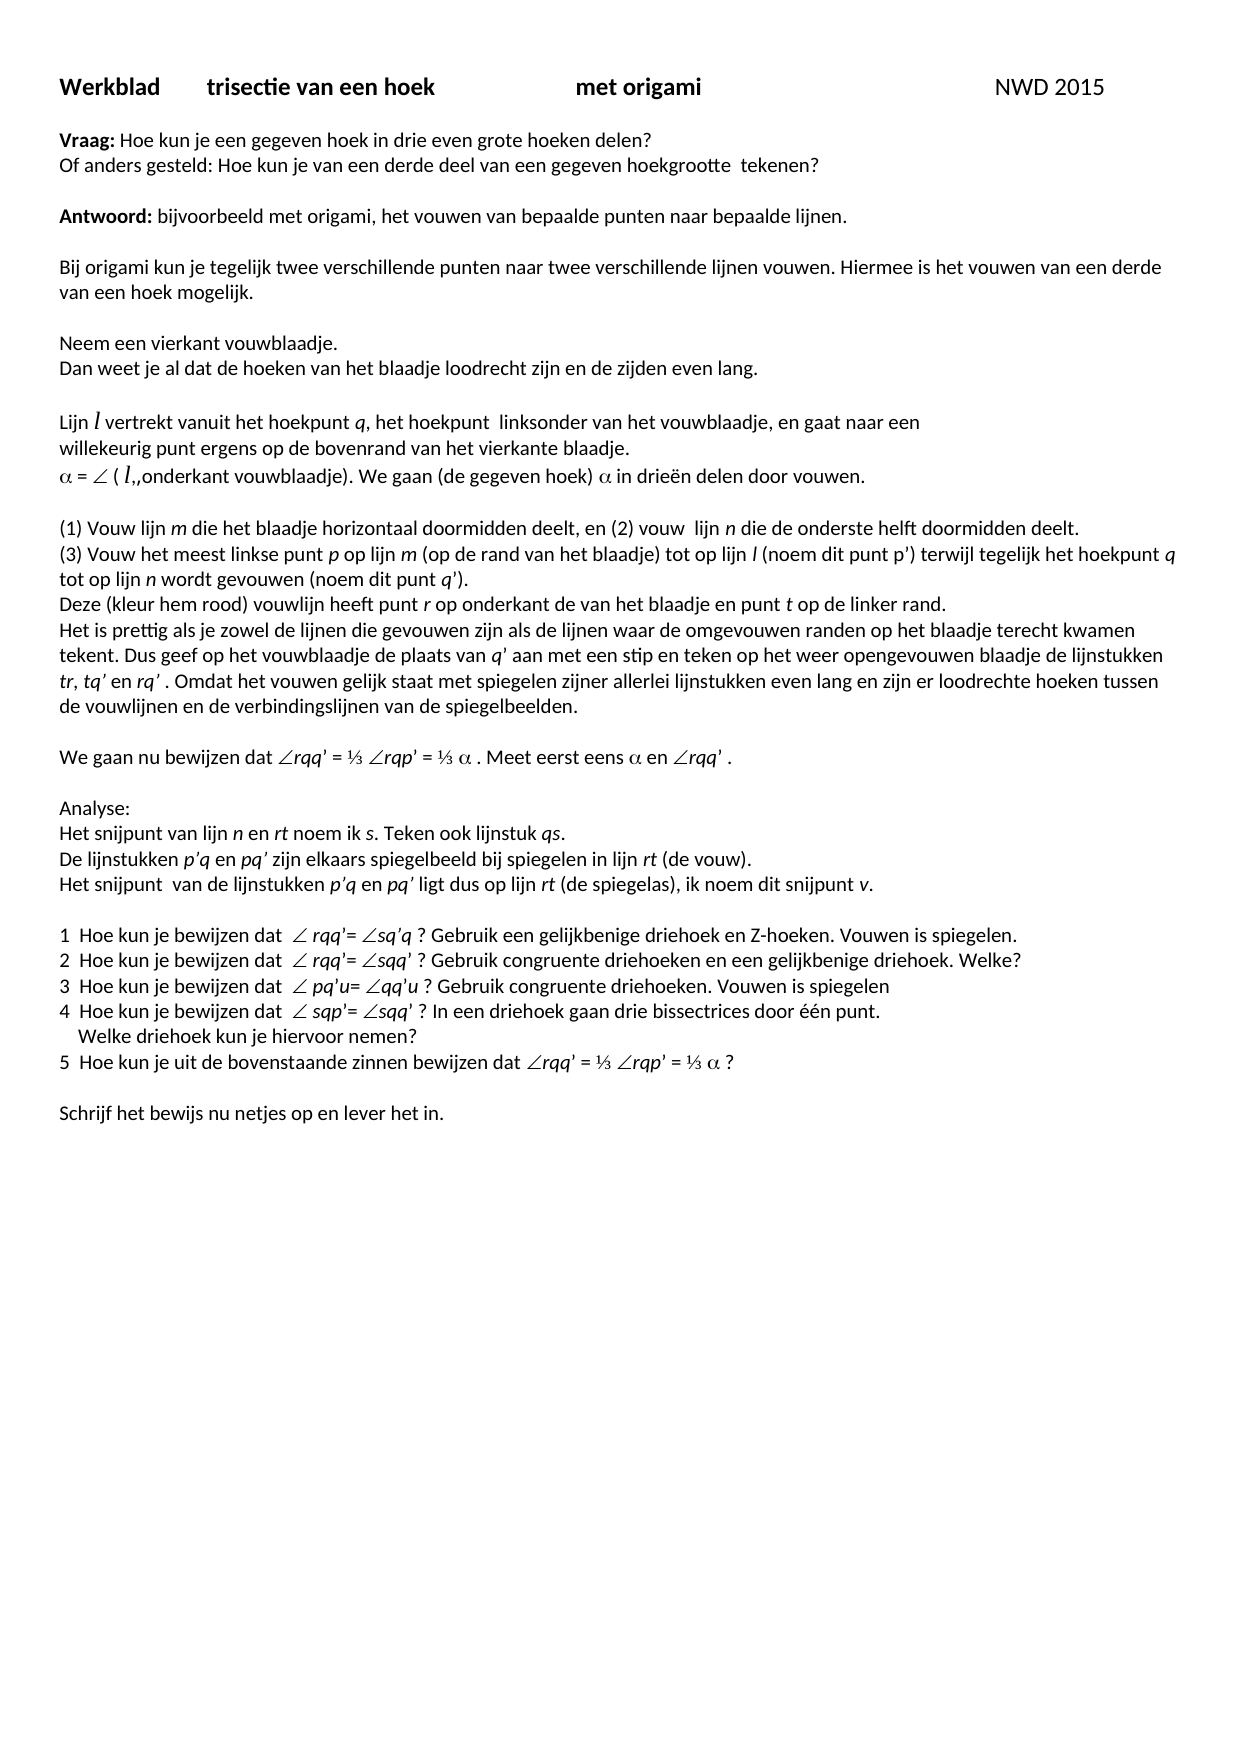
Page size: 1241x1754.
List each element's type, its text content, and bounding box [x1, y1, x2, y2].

text Dan weet je al dat de hoeken van het blaadje loodrecht zijn en de zijden even lang. [59, 356, 1181, 381]
text De lijnstukken p’q en pq’ zijn elkaars spiegelbeeld bij spiegelen in lijn rt (de vouw). [59, 846, 1181, 871]
text Analyse: [59, 795, 1181, 820]
text 5 Hoe kun je uit de bovenstaande zinnen bewijzen dat rqq’ = ⅓ rqp’ = ⅓ ? [59, 1049, 1181, 1074]
text We gaan nu bewijzen dat rqq’ = ⅓ rqp’ = ⅓ . Meet eerst eens en rqq’ . [59, 744, 1181, 769]
text Het snijpunt van de lijnstukken p’q en pq’ ligt dus op lijn rt (de spiegelas), ik noem dit snijpunt v. [59, 871, 1181, 897]
text Neem een vierkant vouwblaadje. [59, 330, 1181, 356]
text = ( l,,onderkant vouwblaadje). We gaan (de gegeven hoek) in drieën delen door vouwen. [59, 461, 1181, 490]
text 3 Hoe kun je bewijzen dat pq’u= qq’u ? Gebruik congruente driehoeken. Vouwen is spiegelen [59, 973, 1181, 998]
text Lijn l vertrekt vanuit het hoekpunt q, het hoekpunt linksonder van het vouwblaadje, en gaat naar een [59, 406, 1181, 435]
text 2 Hoe kun je bewijzen dat rqq’= sqq’ ? Gebruik congruente driehoeken en een gelijkbenige driehoek. Welke? [59, 947, 1181, 973]
text Het is prettig als je zowel de lijnen die gevouwen zijn als de lijnen waar de omgevouwen randen op het blaadje terecht kwamen tekent. Dus geef op het vouwblaadje de plaats van q’ aan met een stip en teken op het weer opengevouwen blaadje de lijnstukken tr, tq’ en rq’ . Omdat het vouwen gelijk staat met spiegelen zijner allerlei lijnstukken even lang en zijn er loodrechte hoeken tussen de vouwlijnen en de verbindingslijnen van de spiegelbeelden. [59, 617, 1181, 719]
text Werkblad trisectie van een hoek met origami NWD 2015 [59, 71, 1181, 101]
text Antwoord: bijvoorbeeld met origami, het vouwen van bepaalde punten naar bepaalde lijnen. [59, 203, 1181, 228]
text (1) Vouw lijn m die het blaadje horizontaal doormidden deelt, en (2) vouw lijn n die de onderste helft doormidden deelt. [59, 515, 1181, 541]
text (3) Vouw het meest linkse punt p op lijn m (op de rand van het blaadje) tot op lijn l (noem dit punt p’) terwijl tegelijk het hoekpunt q tot op lijn n wordt gevouwen (noem dit punt q’). [59, 541, 1181, 592]
text Bij origami kun je tegelijk twee verschillende punten naar twee verschillende lijnen vouwen. Hiermee is het vouwen van een derde van een hoek mogelijk. [59, 254, 1181, 305]
text Schrijf het bewijs nu netjes op en lever het in. [59, 1100, 1181, 1151]
text 4 Hoe kun je bewijzen dat sqp’= sqq’ ? In een driehoek gaan drie bissectrices door één punt. [59, 998, 1181, 1024]
text Deze (kleur hem rood) vouwlijn heeft punt r op onderkant de van het blaadje en punt t op de linker rand. [59, 592, 1181, 617]
text Welke driehoek kun je hiervoor nemen? [59, 1024, 1181, 1049]
text Of anders gesteld: Hoe kun je van een derde deel van een gegeven hoekgrootte tekenen? [59, 152, 1181, 178]
text Vraag: Hoe kun je een gegeven hoek in drie even grote hoeken delen? [59, 127, 1181, 152]
text 1 Hoe kun je bewijzen dat rqq’= sq’q ? Gebruik een gelijkbenige driehoek en Z-hoeken. Vouwen is spiegelen. [59, 922, 1181, 947]
text willekeurig punt ergens op de bovenrand van het vierkante blaadje. [59, 435, 1181, 461]
text Het snijpunt van lijn n en rt noem ik s. Teken ook lijnstuk qs. [59, 820, 1181, 846]
